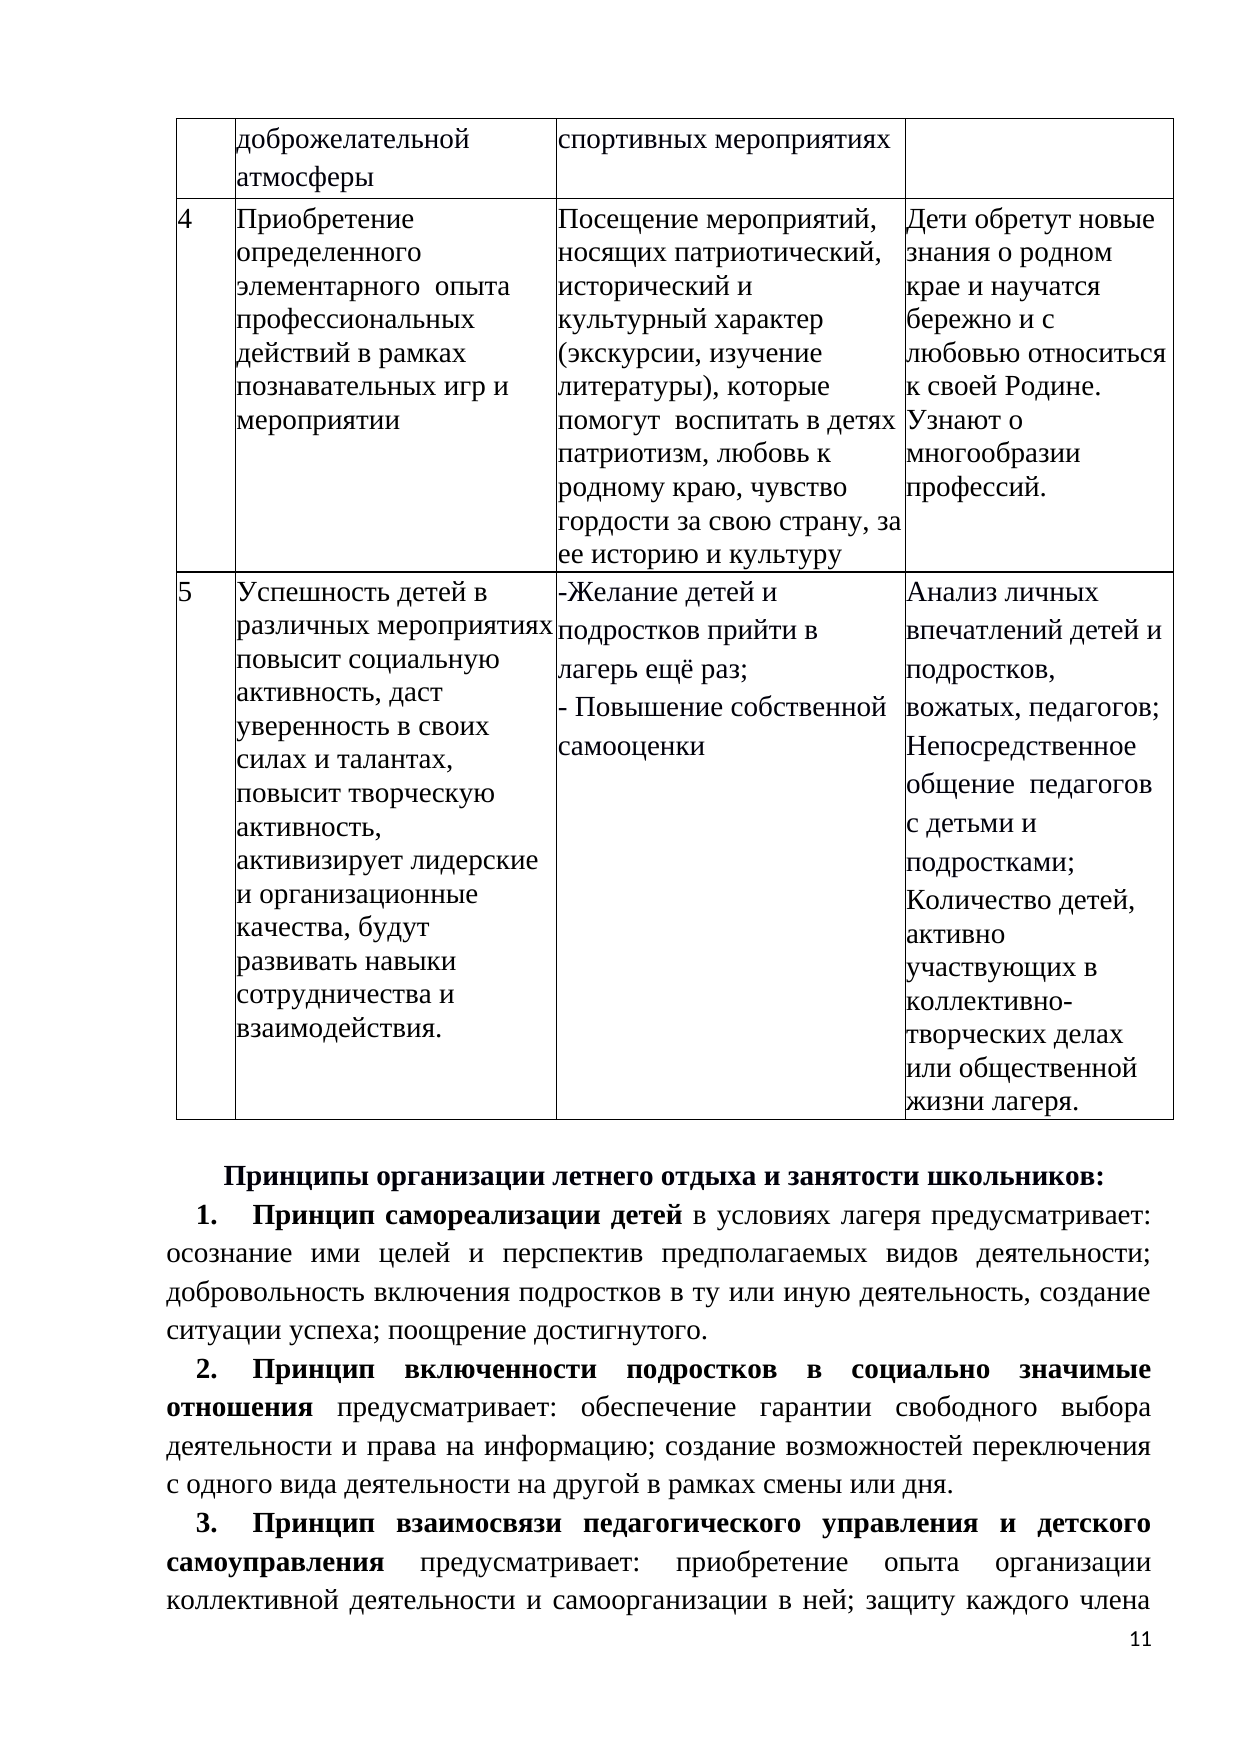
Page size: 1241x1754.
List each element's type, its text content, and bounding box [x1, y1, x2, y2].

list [166, 1505, 1152, 1616]
text Принципы организации летнего отдыха и занятости школьников: [177, 1158, 1152, 1192]
table_cell -Желание детей и подростков прийти в лагерь ещё раз; - Повышение собственной самооценки [557, 573, 905, 1119]
table_cell Дети обретут новые знания о родном крае и научатся бережно и с любовью относиться к своей Родине. Узнают о многообразии профессий. [906, 199, 1173, 571]
list Принцип самореализации детей в условиях лагеря предусматривает: осознание ими целей и перспектив предполагаемых видов деятельности; добровольность включения подростков в ту или иную деятельность, создание ситуации успеха; поощрение достигнутого. [166, 1197, 1152, 1346]
table_cell Анализ личных впечатлений детей и подростков, вожатых, педагогов; Непосредственное общение педагогов с детьми и подростками; Количество детей, активно участвующих в коллективно-творческих делах или общественной жизни лагеря. [906, 573, 1173, 1119]
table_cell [236, 119, 556, 198]
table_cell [906, 119, 1173, 198]
table_cell Успешность детей в различных мероприятиях повысит социальную активность, даст уверенность в своих силах и талантах, повысит творческую активность, активизирует лидерские и организационные качества, будут развивать навыки сотрудничества и взаимодействия. [236, 573, 556, 1119]
table_cell Приобретение определенного элементарного опыта профессиональных действий в рамках познавательных игр и мероприятии [236, 199, 556, 571]
table_cell 4 [177, 199, 235, 571]
table_cell Посещение мероприятий, носящих патриотический, исторический и культурный характер (экскурсии, изучение литературы), которые помогут воспитать в детях патриотизм, любовь к родному краю, чувство гордости за свою страну, за ее историю и культуру [557, 199, 905, 571]
list Принцип включенности подростков в социально значимые отношения предусматривает: обеспечение гарантии свободного выбора деятельности и права на информацию; создание возможностей переключения с одного вида деятельности на другой в рамках смены или дня. [166, 1351, 1152, 1500]
table_cell 3 [177, 119, 235, 198]
table_cell 5 [177, 573, 235, 1119]
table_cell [557, 119, 905, 198]
